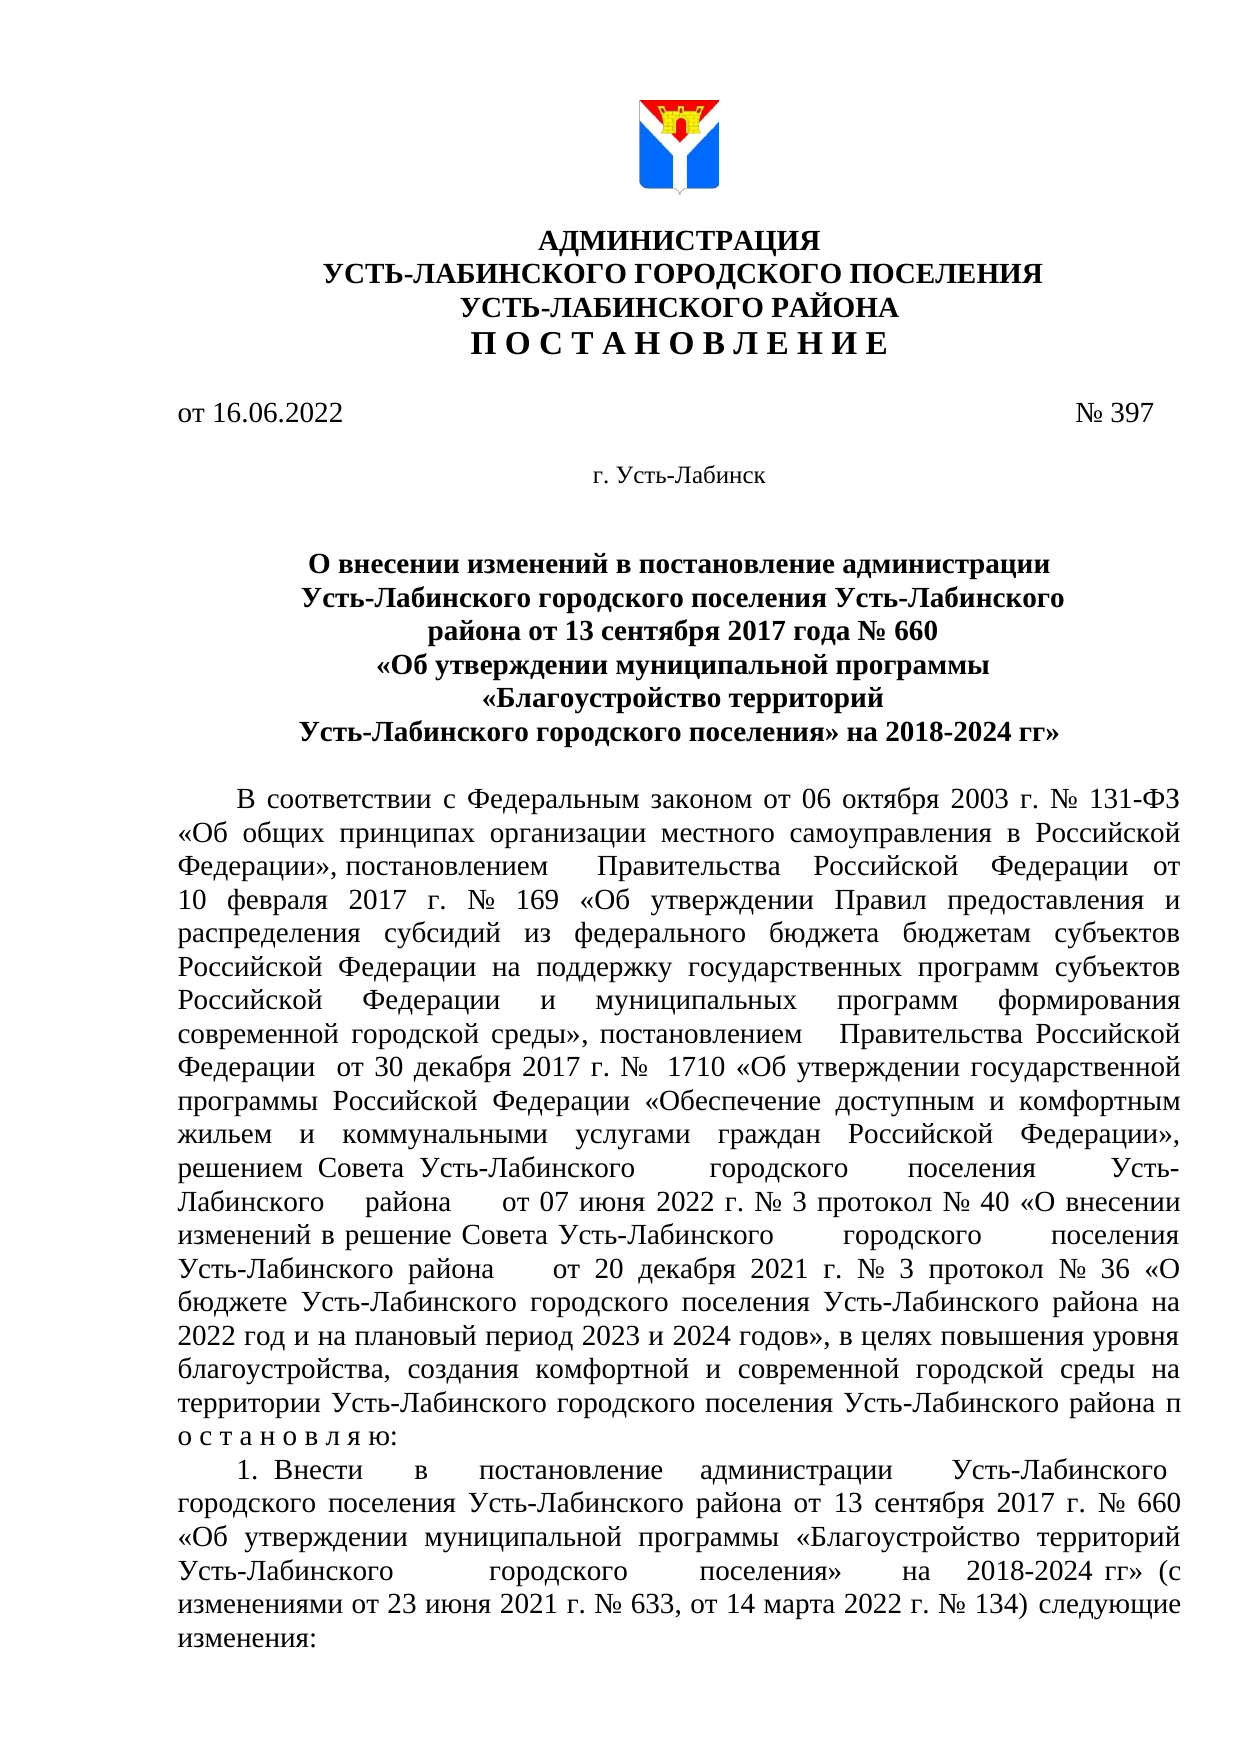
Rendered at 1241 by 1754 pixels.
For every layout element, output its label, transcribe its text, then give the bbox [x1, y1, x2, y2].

text УСТЬ-ЛАБИНСКОГО РАЙОНА [165, 290, 1193, 323]
text В соответствии с Федеральным законом от 06 октября 2003 г. № 131-ФЗ «Об общих принципах организации местного самоуправления в Российской Федерации», постановлением Правительства Российской Федерации от 10 февраля 2017 г. № 169 «Об утверждении Правил предоставления и распределения субсидий из федерального бюджета бюджетам субъектов Российской Федерации на поддержку государственных программ субъектов Российской Федерации и муниципальных программ формирования современной городской среды», постановлением Правительства Российской Федерации от 30 декабря 2017 г. № 1710 «Об утверждении государственной программы Российской Федерации «Обеспечение доступным и комфортным жильем и коммунальными услугами граждан Российской Федерации», решением Совета Усть-Лабинского городского поселения Усть-Лабинского района от 07 июня 2022 г. № 3 протокол № 40 «О внесении изменений в решение Совета Усть-Лабинского городского поселения Усть-Лабинского района от 20 декабря 2021 г. № 3 протокол № 36 «О бюджете Усть-Лабинского городского поселения Усть-Лабинского района на 2022 год и на плановый период 2023 и 2024 годов», в целях повышения уровня благоустройства, создания комфортной и современной городской среды на территории Усть-Лабинского городского поселения Усть-Лабинского района п о с т а н о в л я ю: [177, 1150, 1181, 1452]
text В соответствии с Федеральным законом от 06 октября 2003 г. № 131-ФЗ «Об общих принципах организации местного самоуправления в Российской Федерации», постановлением Правительства Российской Федерации от 10 февраля 2017 г. № 169 «Об утверждении Правил предоставления и распределения субсидий из федерального бюджета бюджетам субъектов Российской Федерации на поддержку государственных программ субъектов Российской Федерации и муниципальных программ формирования современной городской среды», постановлением Правительства Российской Федерации от 30 декабря 2017 г. № 1710 «Об утверждении государственной программы Российской Федерации «Обеспечение доступным и комфортным жильем и коммунальными услугами граждан Российской Федерации», решением Совета Усть-Лабинского городского поселения Усть-Лабинского района от 07 июня 2022 г. № 3 протокол № 40 «О внесении изменений в решение Совета Усть-Лабинского городского поселения Усть-Лабинского района от 20 декабря 2021 г. № 3 протокол № 36 «О бюджете Усть-Лабинского городского поселения Усть-Лабинского района на 2022 год и на плановый период 2023 и 2024 годов», в целях повышения уровня благоустройства, создания комфортной и современной городской среды на территории Усть-Лабинского городского поселения Усть-Лабинского района п о с т а н о в л я ю: [177, 781, 1181, 1050]
text района от 13 сентября 2017 года № 660 [177, 613, 1181, 647]
text городского поселения Усть-Лабинского района от 13 сентября 2017 г. № 660 «Об утверждении муниципальной программы «Благоустройство территорий Усть-Лабинского городского поселения» на 2018-2024 гг» (с изменениями от 23 июня 2021 г. № 633, от 14 марта 2022 г. № 134) следующие изменения: [177, 1486, 1181, 1653]
text «Благоустройство территорий [177, 681, 1181, 714]
text Усть-Лабинского городского поселения» на 2018-2024 гг» [177, 714, 1181, 748]
text Усть-Лабинского городского поселения Усть-Лабинского [177, 580, 1181, 613]
list Внести в постановление администрации Усть-Лабинского [236, 1452, 1181, 1486]
picture [639, 100, 719, 195]
text П О С Т А Н О В Л Е Н И Е [177, 323, 1181, 362]
text АДМИНИСТРАЦИЯ [165, 223, 1193, 256]
text г. Усть-Лабинск [177, 460, 1181, 489]
text УСТЬ-ЛАБИНСКОГО ГОРОДСКОГО ПОСЕЛЕНИЯ [165, 256, 1193, 290]
text от 16.06.2022 № 397 [177, 395, 1181, 429]
text «Об утверждении муниципальной программы [177, 647, 1181, 681]
text О внесении изменений в постановление администрации [177, 546, 1181, 580]
